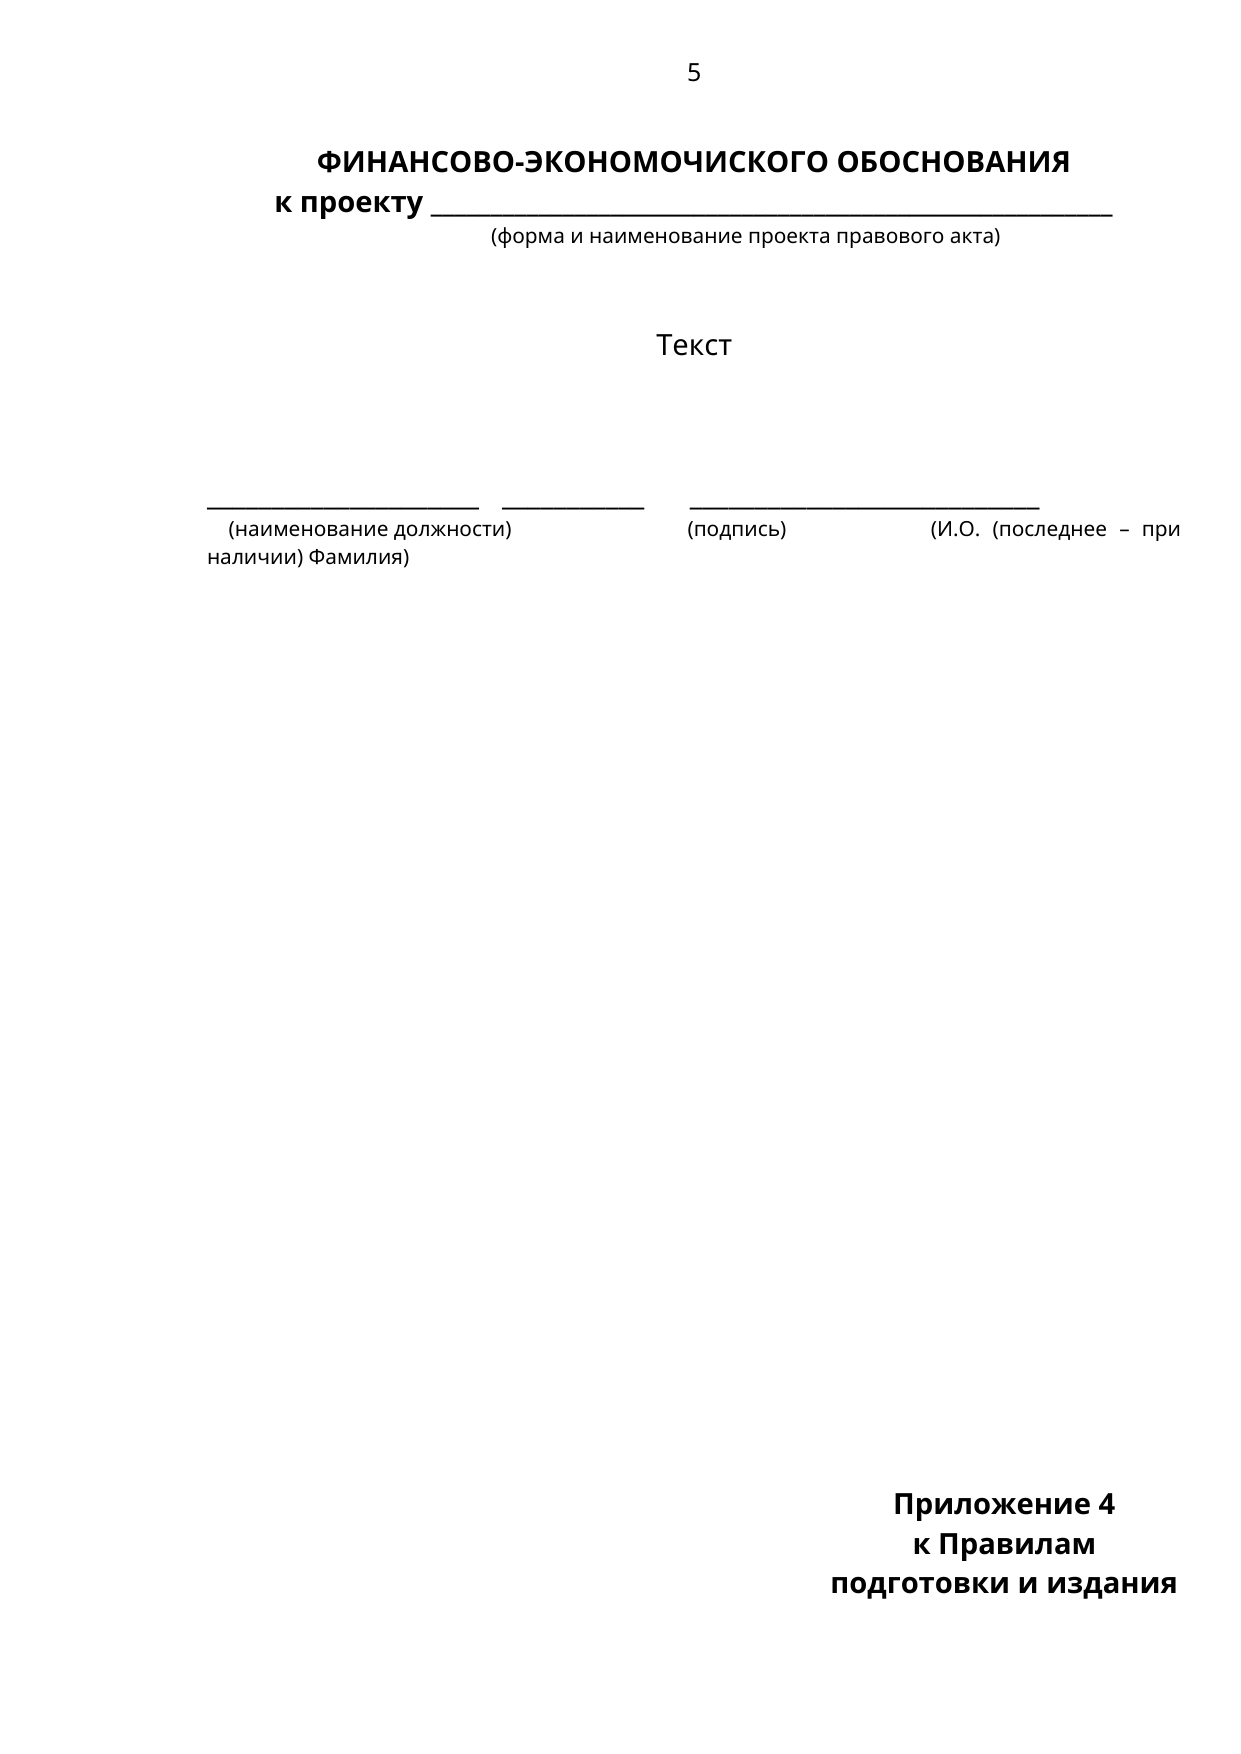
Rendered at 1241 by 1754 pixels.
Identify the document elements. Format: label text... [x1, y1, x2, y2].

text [827, 1523, 1181, 1602]
text (наименование должности) (подпись) (И.О. (последнее – при наличии) Фамилия) [207, 514, 1181, 571]
text _____________________ ___________ ___________________________ [207, 474, 1181, 514]
text (форма и наименование проекта правового акта) [207, 221, 1181, 249]
text ФИНАНСОВО-ЭКОНОМОЧИСКОГО ОБОСНОВАНИЯ [207, 142, 1181, 181]
text Приложение 4 [827, 1483, 1181, 1523]
text Текст [207, 329, 1181, 362]
text к проекту _________________________________________________________ [207, 181, 1181, 221]
